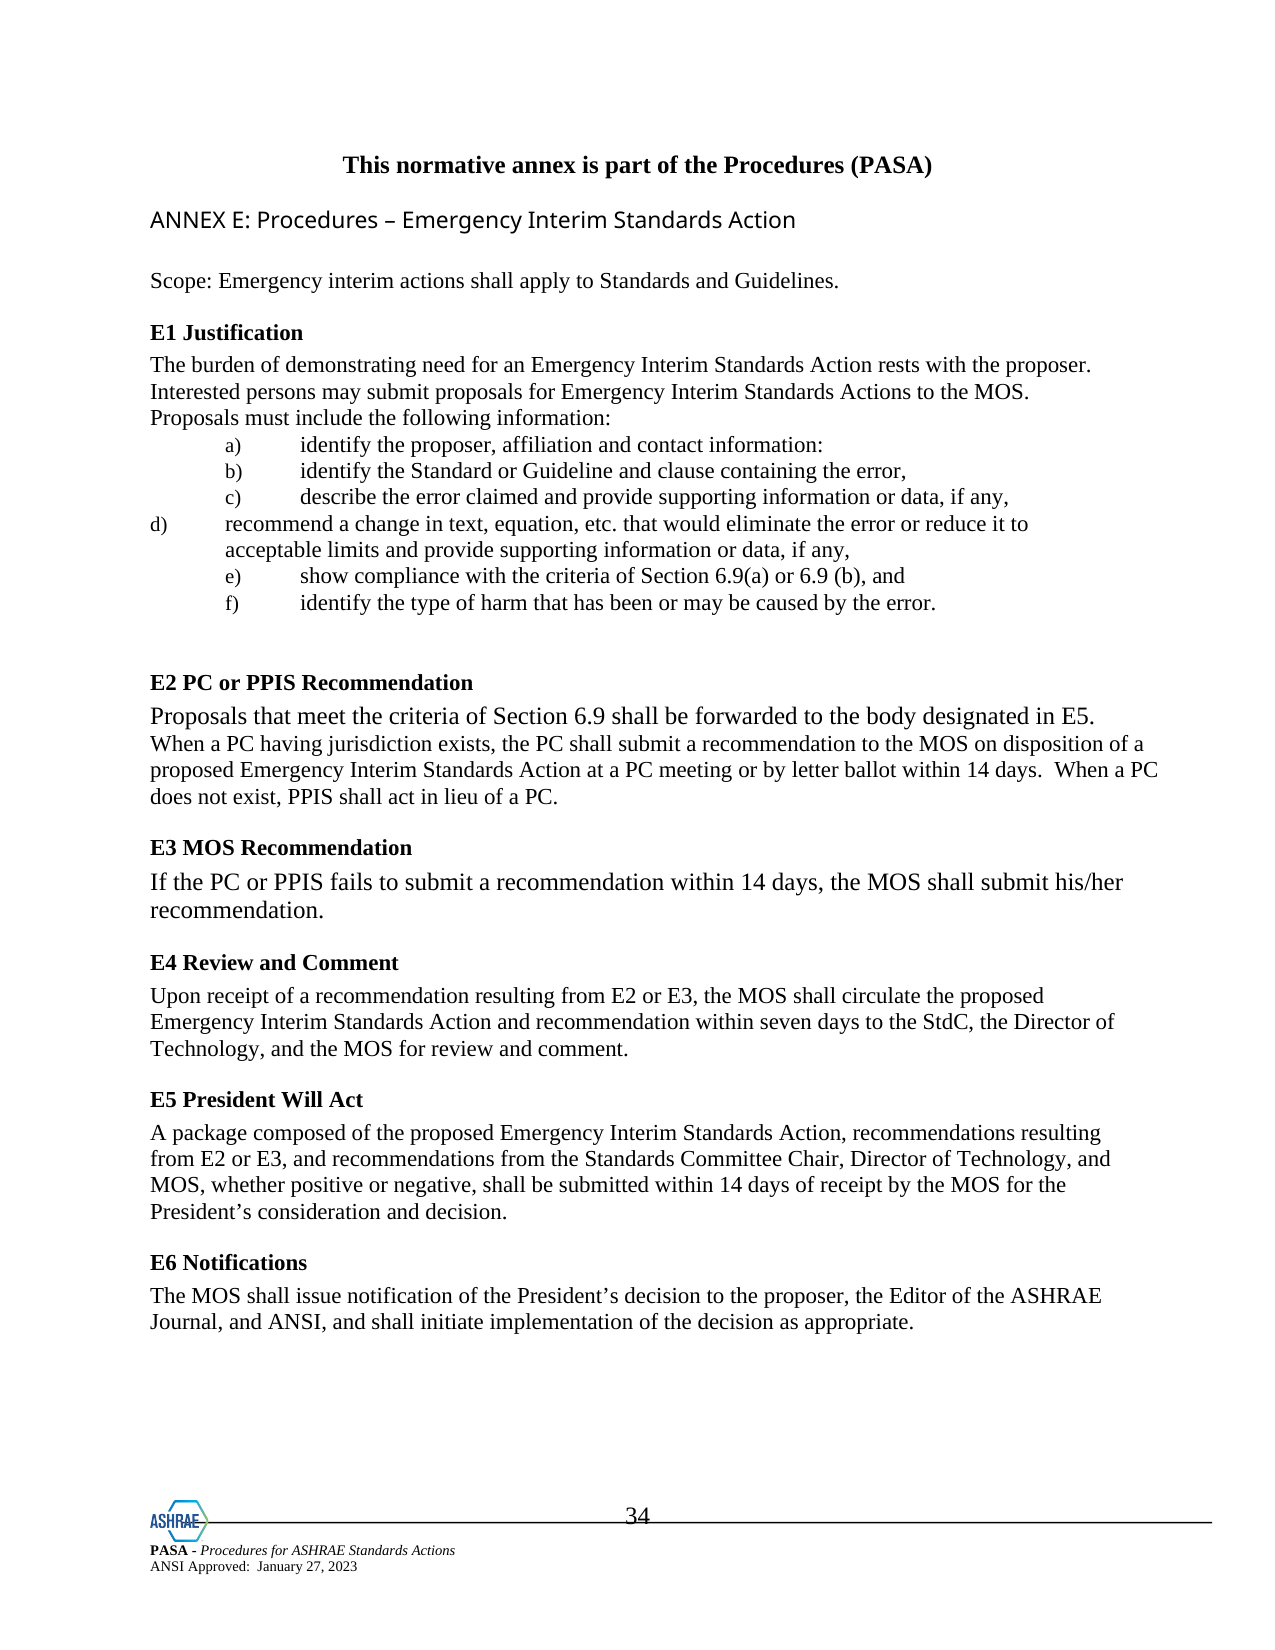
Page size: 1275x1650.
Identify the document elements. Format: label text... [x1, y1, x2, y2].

list identify the Standard or Guideline and clause containing the error, [150, 457, 1125, 483]
text The MOS shall issue notification of the President’s decision to the proposer, the Editor of the ASHRAE Journal, and ANSI, and shall initiate implementation of the decision as appropriate. [150, 1282, 1125, 1334]
text Proposals that meet the criteria of Section 6.9 shall be forwarded to the body designated in E5. [150, 701, 1125, 730]
list identify the proposer, affiliation and contact information: [150, 431, 1125, 457]
text Upon receipt of a recommendation resulting from E2 or E3, the MOS shall circulate the proposed Emergency Interim Standards Action and recommendation within seven days to the StdC, the Director of Technology, and the MOS for review and comment. [150, 982, 1125, 1061]
subtitle E3 MOS Recommendation [150, 834, 1125, 861]
text If the PC or PPIS fails to submit a recommendation within 14 days, the MOS shall submit his/her recommendation. [150, 867, 1125, 924]
list describe the error claimed and provide supporting information or data, if any, [150, 483, 1125, 510]
text A package composed of the proposed Emergency Interim Standards Action, recommendations resulting from E2 or E3, and recommendations from the Standards Committee Chair, Director of Technology, and MOS, whether positive or negative, shall be submitted within 14 days of receipt by the MOS for the President’s consideration and decision. [150, 1119, 1125, 1224]
text This normative annex is part of the Procedures (PASA) [150, 150, 1125, 179]
subtitle E5 President Will Act [150, 1086, 1125, 1112]
list identify the type of harm that has been or may be caused by the error. [150, 589, 1125, 615]
list show compliance with the criteria of Section 6.9(a) or 6.9 (b), and [150, 562, 1125, 589]
subtitle E6 Notifications [150, 1249, 1125, 1275]
text When a PC having jurisdiction exists, the PC shall submit a recommendation to the MOS on disposition of a proposed Emergency Interim Standards Action at a PC meeting or by letter ballot within 14 days. When a PC does not exist, PPIS shall act in lieu of a PC. [150, 730, 1162, 809]
picture [150, 1500, 209, 1542]
text Scope: Emergency interim actions shall apply to Standards and Guidelines. [150, 268, 1125, 294]
subtitle E2 PC or PPIS Recommendation [150, 669, 1125, 695]
list recommend a change in text, equation, etc. that would eliminate the error or reduce it to acceptable limits and provide supporting information or data, if any, [150, 510, 1125, 562]
subtitle ANNEX E: Procedures – Emergency Interim Standards Action [150, 204, 1125, 235]
subtitle E4 Review and Comment [150, 949, 1125, 976]
subtitle E1 Justification [150, 319, 1125, 345]
text The burden of demonstrating need for an Emergency Interim Standards Action rests with the proposer. Interested persons may submit proposals for Emergency Interim Standards Actions to the MOS. Proposals must include the following information: [150, 352, 1125, 431]
